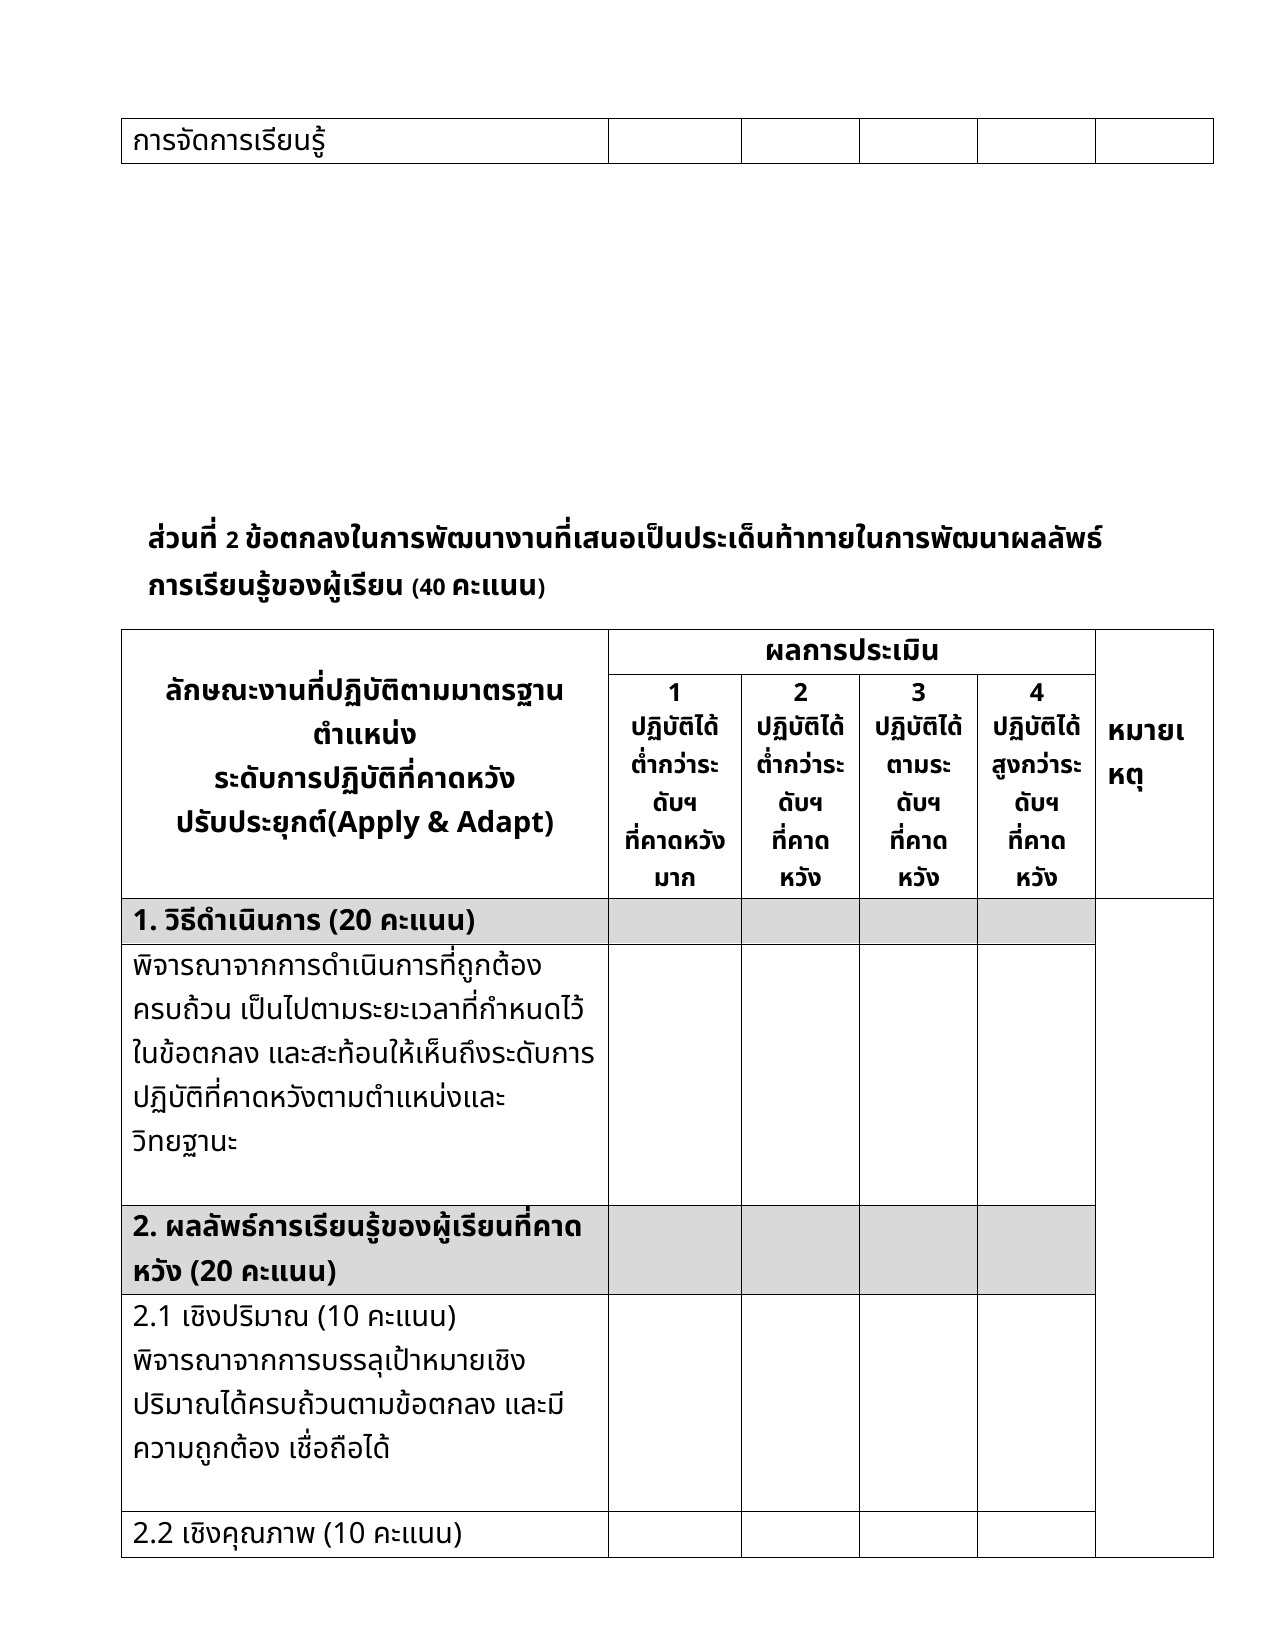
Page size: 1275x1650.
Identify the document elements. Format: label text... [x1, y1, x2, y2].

table_cell [609, 1512, 741, 1557]
table_cell 1 ปฏิบัติได้ ต่ำกว่าระดับฯ ที่คาดหวังมาก [609, 675, 741, 898]
table_cell [860, 1295, 977, 1511]
table_cell 3 ปฏิบัติได้ ตามระดับฯ ที่คาดหวัง [860, 675, 977, 898]
table_cell 1. วิธีดำเนินการ (20 คะแนน) [122, 899, 608, 943]
table_cell 4 ปฏิบัติได้ สูงกว่าระดับฯ ที่คาดหวัง [978, 675, 1095, 898]
table_cell [1096, 899, 1213, 1557]
table_cell [978, 119, 1095, 163]
table_cell [860, 1206, 977, 1294]
table_cell 2 ปฏิบัติได้ ต่ำกว่าระดับฯ ที่คาดหวัง [742, 675, 859, 898]
table_cell [860, 899, 977, 943]
table_header หมายเหตุ [1096, 630, 1213, 898]
table_cell [978, 1295, 1095, 1511]
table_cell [122, 119, 608, 163]
table_cell [978, 1206, 1095, 1294]
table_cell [122, 1512, 608, 1557]
table_cell [860, 119, 977, 163]
table_cell [1096, 119, 1213, 163]
table_cell [978, 945, 1095, 1204]
table_cell 2. ผลลัพธ์การเรียนรู้ของผู้เรียนที่คาดหวัง (20 คะแนน) [122, 1206, 608, 1294]
table_cell [978, 899, 1095, 943]
table_cell [860, 1512, 977, 1557]
table_cell [609, 119, 741, 163]
table_cell [609, 899, 741, 943]
table_cell [609, 945, 741, 1204]
table_cell [742, 1206, 859, 1294]
table_cell [609, 1206, 741, 1294]
table_cell 2.1 เชิงปริมาณ (10 คะแนน) พิจารณาจากการบรรลุเป้าหมายเชิงปริมาณได้ครบถ้วนตามข้อตกลง และมีความถูกต้อง เชื่อถือได้ [122, 1295, 608, 1511]
table_cell [860, 945, 977, 1204]
text ส่วนที่ 2 ข้อตกลงในการพัฒนางานที่เสนอเป็นประเด็นท้าทายในการพัฒนาผลลัพธ์การเรียนรู้ของผู้เรียน (40 คะแนน) [148, 517, 1127, 609]
table_cell [742, 1295, 859, 1511]
table_cell [742, 1512, 859, 1557]
table_cell [742, 119, 859, 163]
table_cell [978, 1512, 1095, 1557]
table_cell [742, 945, 859, 1204]
table_cell [742, 899, 859, 943]
table_cell [609, 1295, 741, 1511]
table_header ลักษณะงานที่ปฏิบัติตามมาตรฐานตำแหน่ง ระดับการปฏิบัติที่คาดหวัง ปรับประยุกต์(Apply & Adapt) [122, 630, 608, 898]
table_header ผลการประเมิน [609, 630, 1095, 674]
table_cell พิจารณาจากการดำเนินการที่ถูกต้อง ครบถ้วน เป็นไปตามระยะเวลาที่กำหนดไว้ในข้อตกลง และสะท้อนให้เห็นถึงระดับการปฏิบัติที่คาดหวังตามตำแหน่งและวิทยฐานะ [122, 945, 608, 1204]
